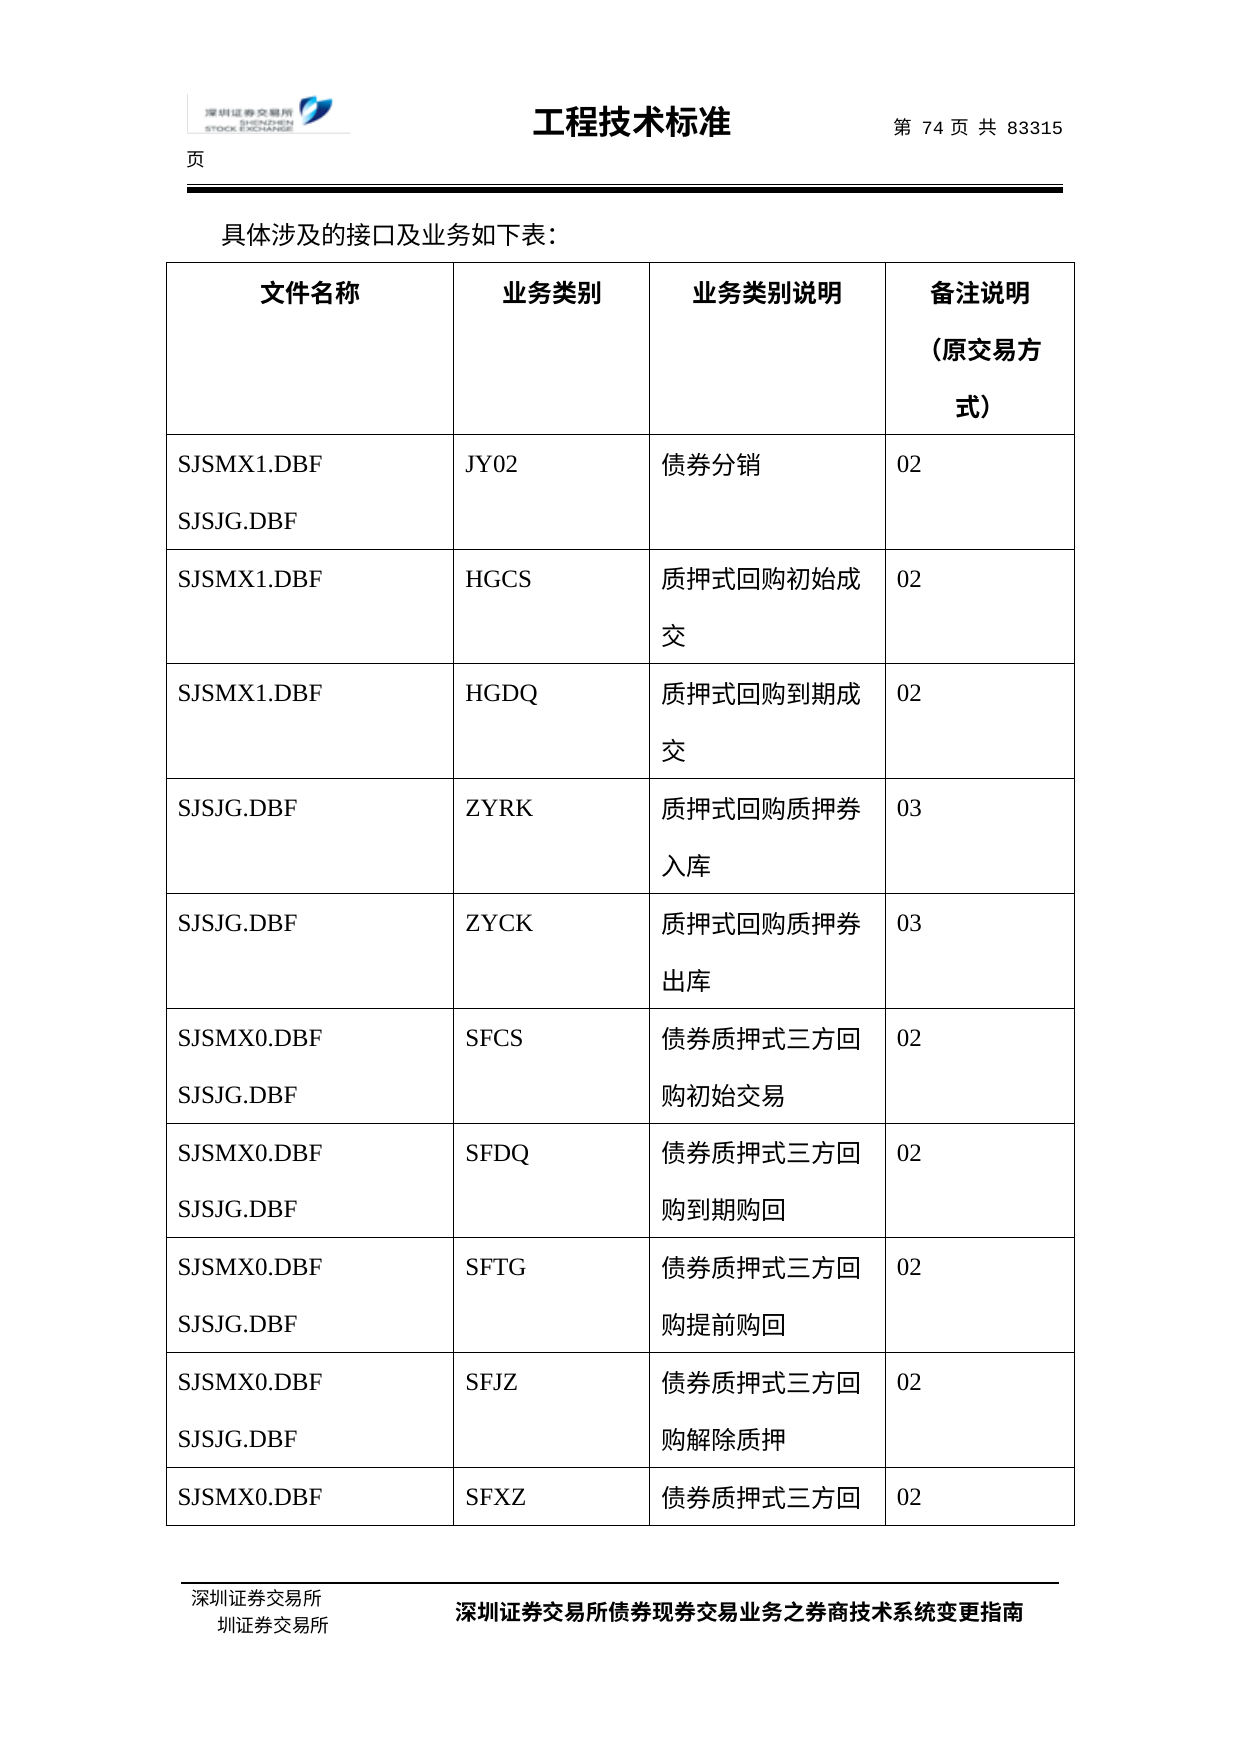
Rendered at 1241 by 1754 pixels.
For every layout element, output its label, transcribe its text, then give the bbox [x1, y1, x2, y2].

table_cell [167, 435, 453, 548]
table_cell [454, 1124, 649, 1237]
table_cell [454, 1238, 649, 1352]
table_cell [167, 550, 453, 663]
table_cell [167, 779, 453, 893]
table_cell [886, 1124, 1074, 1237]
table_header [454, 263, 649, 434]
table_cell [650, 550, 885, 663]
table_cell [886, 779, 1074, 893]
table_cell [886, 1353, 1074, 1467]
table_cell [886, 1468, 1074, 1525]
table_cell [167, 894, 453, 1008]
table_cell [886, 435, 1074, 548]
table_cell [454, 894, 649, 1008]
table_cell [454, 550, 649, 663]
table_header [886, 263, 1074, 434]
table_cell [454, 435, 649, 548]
text 具体涉及的接口及业务如下表： [177, 205, 1063, 262]
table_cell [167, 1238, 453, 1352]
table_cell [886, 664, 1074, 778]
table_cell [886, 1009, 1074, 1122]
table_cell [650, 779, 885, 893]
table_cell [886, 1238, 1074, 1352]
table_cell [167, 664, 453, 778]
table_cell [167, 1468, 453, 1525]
picture [186, 94, 351, 135]
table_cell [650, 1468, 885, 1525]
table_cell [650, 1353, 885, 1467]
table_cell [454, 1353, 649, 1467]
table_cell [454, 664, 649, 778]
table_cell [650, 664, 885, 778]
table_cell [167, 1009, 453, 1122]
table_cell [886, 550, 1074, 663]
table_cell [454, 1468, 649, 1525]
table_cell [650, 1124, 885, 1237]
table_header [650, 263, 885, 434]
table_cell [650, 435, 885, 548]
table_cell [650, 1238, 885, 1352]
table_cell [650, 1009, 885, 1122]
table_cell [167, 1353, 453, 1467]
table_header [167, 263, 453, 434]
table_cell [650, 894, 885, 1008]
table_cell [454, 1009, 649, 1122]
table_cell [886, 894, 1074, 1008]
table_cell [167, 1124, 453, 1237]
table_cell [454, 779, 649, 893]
